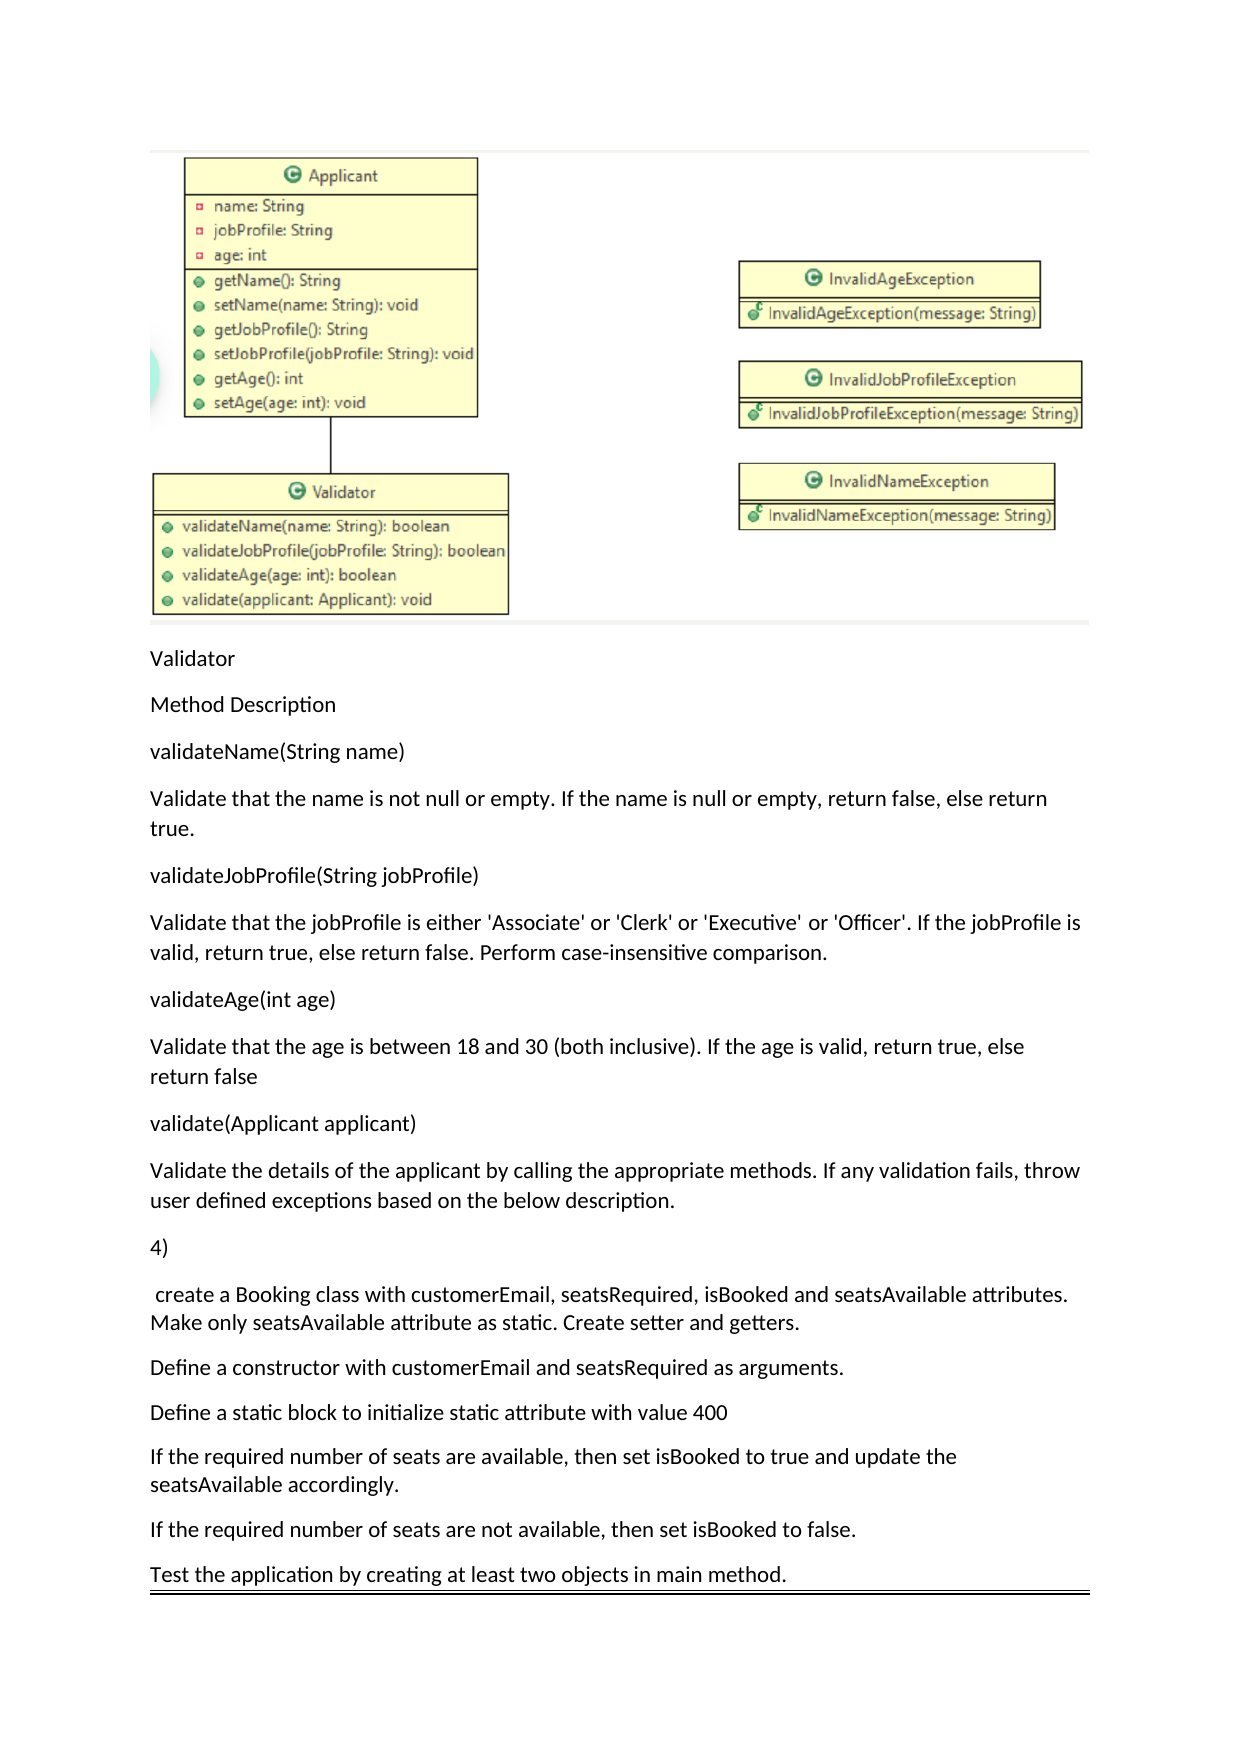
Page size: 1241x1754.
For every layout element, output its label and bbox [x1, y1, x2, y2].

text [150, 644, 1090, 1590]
picture [150, 150, 1090, 625]
